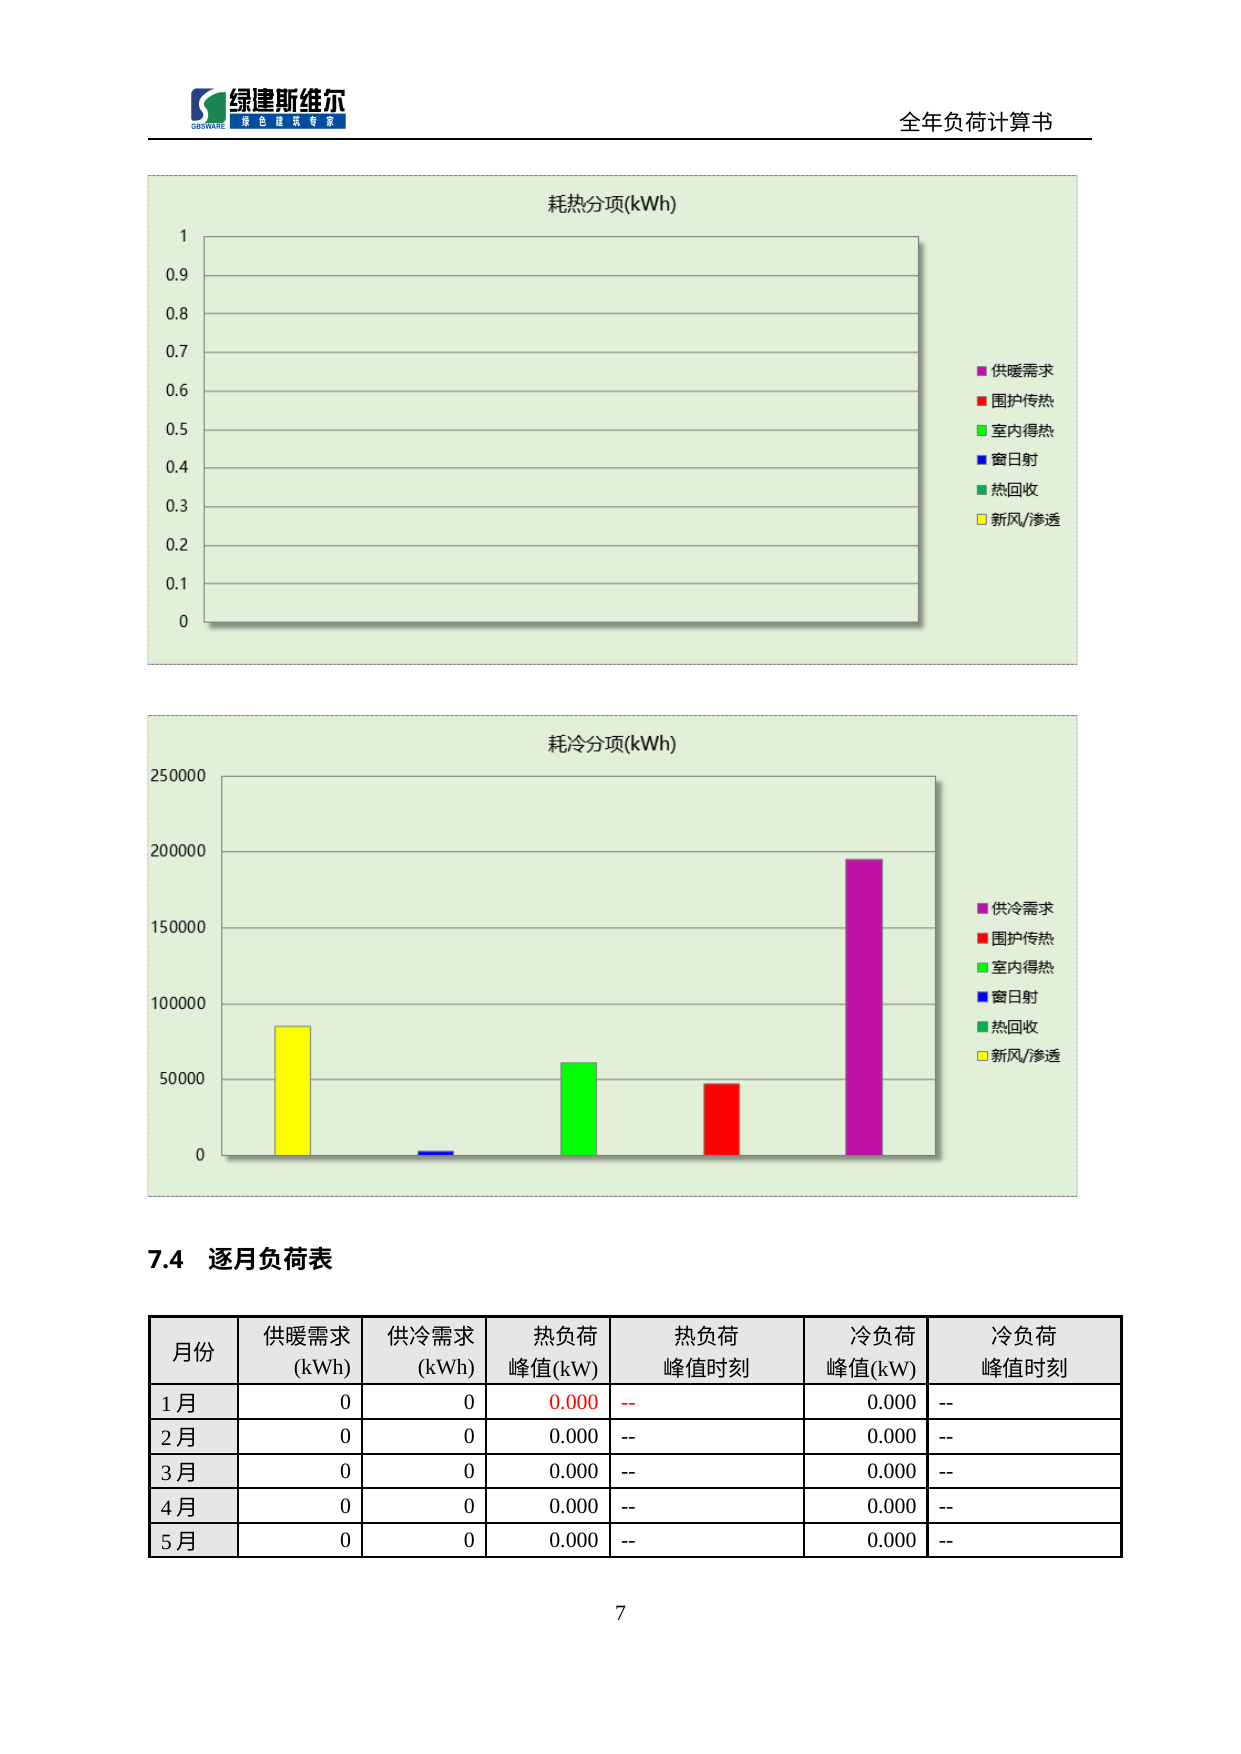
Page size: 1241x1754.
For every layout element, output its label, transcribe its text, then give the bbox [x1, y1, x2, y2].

table_cell 1月 [151, 1385, 237, 1418]
table_cell 0 [363, 1524, 485, 1556]
table_cell 0.000 [805, 1420, 926, 1452]
table_cell -- [611, 1385, 803, 1418]
table_cell -- [611, 1524, 803, 1556]
table_cell 0.000 [805, 1489, 926, 1522]
table_cell 0 [363, 1489, 485, 1522]
table_cell 5月 [151, 1524, 237, 1556]
table_header 供暖需求 (kWh) [239, 1318, 361, 1383]
picture [187, 88, 347, 130]
table_cell 4月 [151, 1489, 237, 1522]
picture [147, 715, 1078, 1197]
table_cell 0 [363, 1420, 485, 1452]
table_cell 0 [239, 1455, 361, 1487]
table_cell -- [929, 1524, 1120, 1556]
table_header 热负荷 峰值时刻 [611, 1318, 803, 1383]
table_cell 0 [363, 1455, 485, 1487]
table_header 供冷需求 (kWh) [363, 1318, 485, 1383]
table_cell 0.000 [487, 1455, 609, 1487]
picture [147, 175, 1078, 665]
table_cell 2月 [151, 1420, 237, 1452]
table_cell 0.000 [805, 1524, 926, 1556]
table_header 冷负荷 峰值(kW) [805, 1318, 926, 1383]
table_cell 0.000 [487, 1385, 609, 1418]
table_cell -- [611, 1455, 803, 1487]
table_cell -- [929, 1420, 1120, 1452]
table_header 冷负荷 峰值时刻 [929, 1318, 1120, 1383]
table_cell -- [929, 1489, 1120, 1522]
table_cell 0 [363, 1385, 485, 1418]
subtitle 逐月负荷表 [148, 1225, 1092, 1290]
table_cell 0.000 [805, 1385, 926, 1418]
table_cell 0 [239, 1420, 361, 1452]
table_cell -- [611, 1489, 803, 1522]
table_cell 0 [239, 1385, 361, 1418]
table_cell -- [929, 1455, 1120, 1487]
table_cell 0.000 [487, 1524, 609, 1556]
table_cell 0.000 [487, 1420, 609, 1452]
table_cell 3月 [151, 1455, 237, 1487]
table_cell 0.000 [487, 1489, 609, 1522]
table_cell -- [929, 1385, 1120, 1418]
table_cell 0 [239, 1489, 361, 1522]
table_cell 0.000 [805, 1455, 926, 1487]
table_cell -- [611, 1420, 803, 1452]
table_header 月份 [151, 1318, 237, 1383]
table_header 热负荷 峰值(kW) [487, 1318, 609, 1383]
table_cell 0 [239, 1524, 361, 1556]
